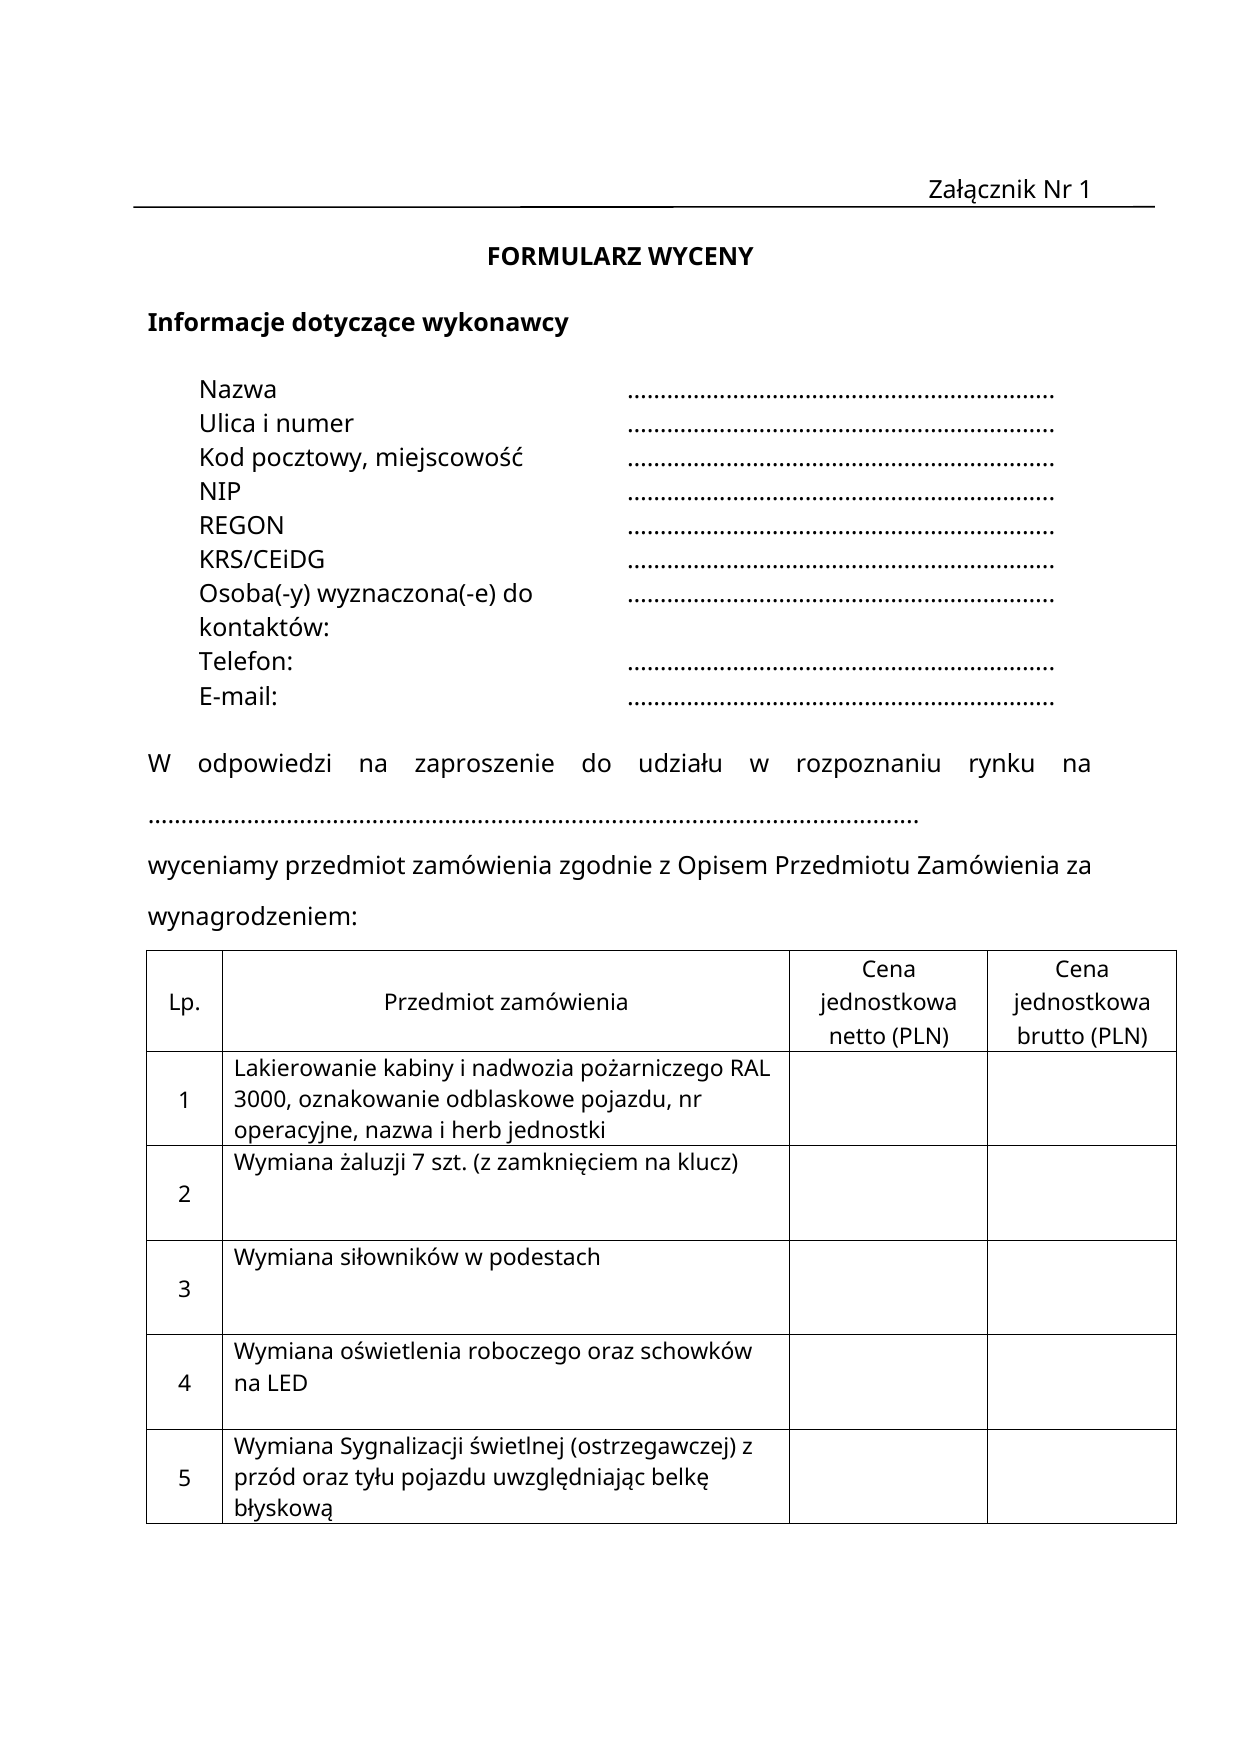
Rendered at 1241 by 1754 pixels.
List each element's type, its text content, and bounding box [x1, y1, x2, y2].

table_cell [790, 1335, 987, 1429]
table_header Cena jednostkowa brutto (PLN) [988, 951, 1176, 1051]
text Informacje dotyczące wykonawcy [148, 305, 1093, 338]
table_cell 4 [147, 1335, 222, 1429]
table_cell [790, 1052, 987, 1145]
table_cell NIP [188, 474, 616, 508]
table_cell Wymiana Sygnalizacji świetlnej (ostrzegawczej) z przód oraz tyłu pojazdu uwzględniając belkę błyskową [223, 1430, 789, 1523]
table_cell [790, 1430, 987, 1523]
table_cell Kod pocztowy, miejscowość [188, 440, 616, 474]
table_cell ……………………………………………………….. [616, 576, 1187, 644]
table_cell ……………………………………………………….. [616, 508, 1187, 542]
table_cell Wymiana siłowników w podestach [223, 1241, 789, 1334]
table_cell [988, 1335, 1176, 1429]
text FORMULARZ WYCENY [148, 238, 1093, 272]
table_header Lp. [147, 951, 222, 1051]
table_cell KRS/CEiDG [188, 542, 616, 576]
table_cell REGON [188, 508, 616, 542]
table_cell ……………………………………………………….. [616, 542, 1187, 576]
table_header Przedmiot zamówienia [223, 951, 789, 1051]
table_cell E-mail: [188, 678, 616, 712]
table_cell ……………………………………………………….. [616, 406, 1187, 440]
table_cell Osoba(-y) wyznaczona(-e) do kontaktów: [188, 576, 616, 644]
table_cell [988, 1430, 1176, 1523]
table_cell Lakierowanie kabiny i nadwozia pożarniczego RAL 3000, oznakowanie odblaskowe pojazdu, nr operacyjne, nazwa i herb jednostki [223, 1052, 789, 1145]
table_cell Telefon: [188, 644, 616, 678]
table_header Nazwa [188, 372, 616, 406]
table_cell ……………………………………………………….. [616, 678, 1187, 712]
table_cell Wymiana oświetlenia roboczego oraz schowków na LED [223, 1335, 789, 1429]
table_header ……………………………………………………….. [616, 372, 1187, 406]
table_cell 2 [147, 1146, 222, 1240]
text Załącznik Nr 1 [148, 172, 1093, 205]
table_cell ……………………………………………………….. [616, 474, 1187, 508]
text W odpowiedzi na zaproszenie do udziału w rozpoznaniu rynku na ……………………………………………................................................................. wyceniamy przedmiot zamówienia zgodnie z Opisem Przedmiotu Zamówienia za wynagrodzeniem: [148, 746, 1093, 933]
table_cell [988, 1241, 1176, 1334]
table_cell Wymiana żaluzji 7 szt. (z zamknięciem na klucz) [223, 1146, 789, 1240]
table_cell [790, 1241, 987, 1334]
table_cell [988, 1146, 1176, 1240]
table_cell 5 [147, 1430, 222, 1523]
table_cell Ulica i numer [188, 406, 616, 440]
table_cell ……………………………………………………….. [616, 440, 1187, 474]
table_cell [988, 1052, 1176, 1145]
table_cell 3 [147, 1241, 222, 1334]
table_header Cena jednostkowa netto (PLN) [790, 951, 987, 1051]
table_cell 1 [147, 1052, 222, 1145]
table_cell ……………………………………………………….. [616, 644, 1187, 678]
table_cell [790, 1146, 987, 1240]
